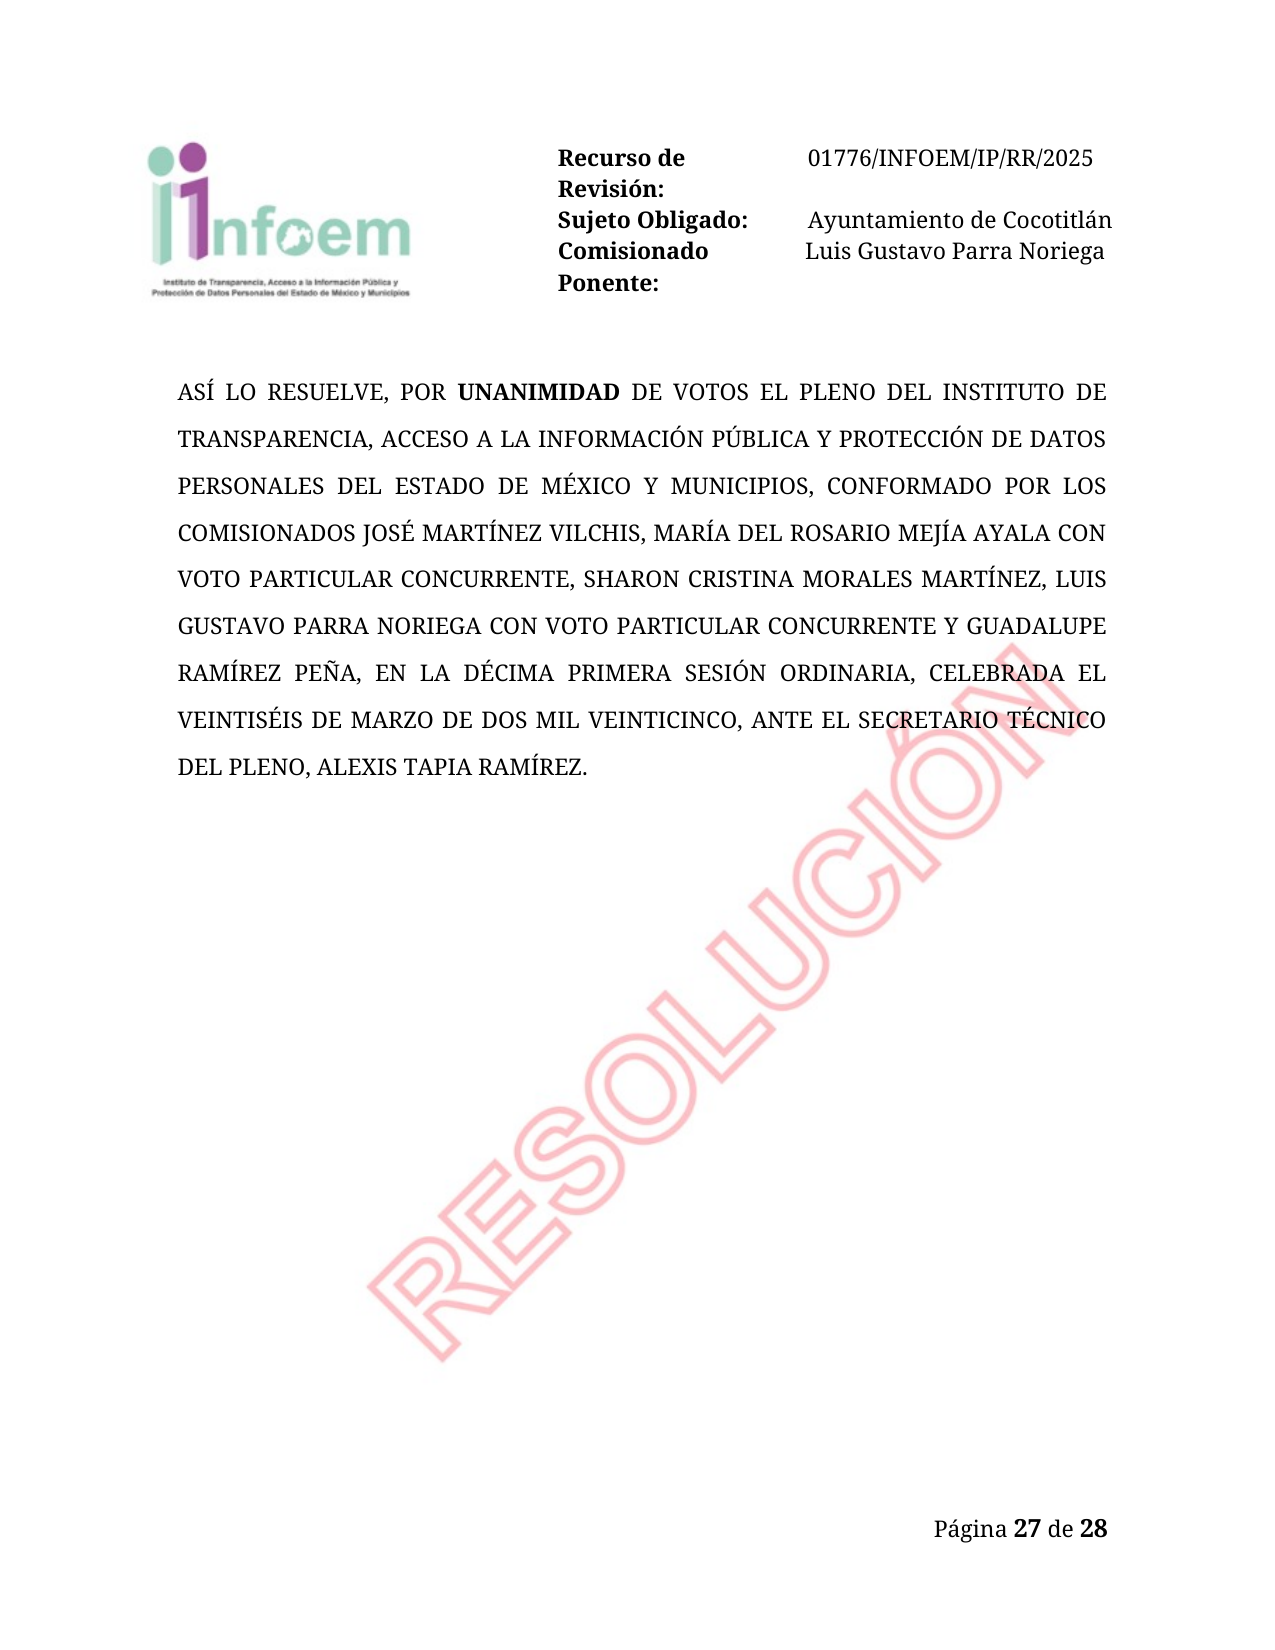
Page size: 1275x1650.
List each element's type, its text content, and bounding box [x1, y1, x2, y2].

text ASÍ LO RESUELVE, POR UNANIMIDAD DE VOTOS EL PLENO DEL INSTITUTO DE TRANSPARENCIA, ACCESO A LA INFORMACIÓN PÚBLICA Y PROTECCIÓN DE DATOS PERSONALES DEL ESTADO DE MÉXICO Y MUNICIPIOS, CONFORMADO POR LOS COMISIONADOS JOSÉ MARTÍNEZ VILCHIS, MARÍA DEL ROSARIO MEJÍA AYALA CON VOTO PARTICULAR CONCURRENTE, SHARON CRISTINA MORALES MARTÍNEZ, LUIS GUSTAVO PARRA NORIEGA CON VOTO PARTICULAR CONCURRENTE Y GUADALUPE RAMÍREZ PEÑA, EN LA DÉCIMA PRIMERA SESIÓN ORDINARIA, CELEBRADA EL VEINTISÉIS DE MARZO DE DOS MIL VEINTICINCO, ANTE EL SECRETARIO TÉCNICO DEL PLENO, ALEXIS TAPIA RAMÍREZ. [177, 376, 1107, 782]
picture [18, 77, 1275, 1650]
